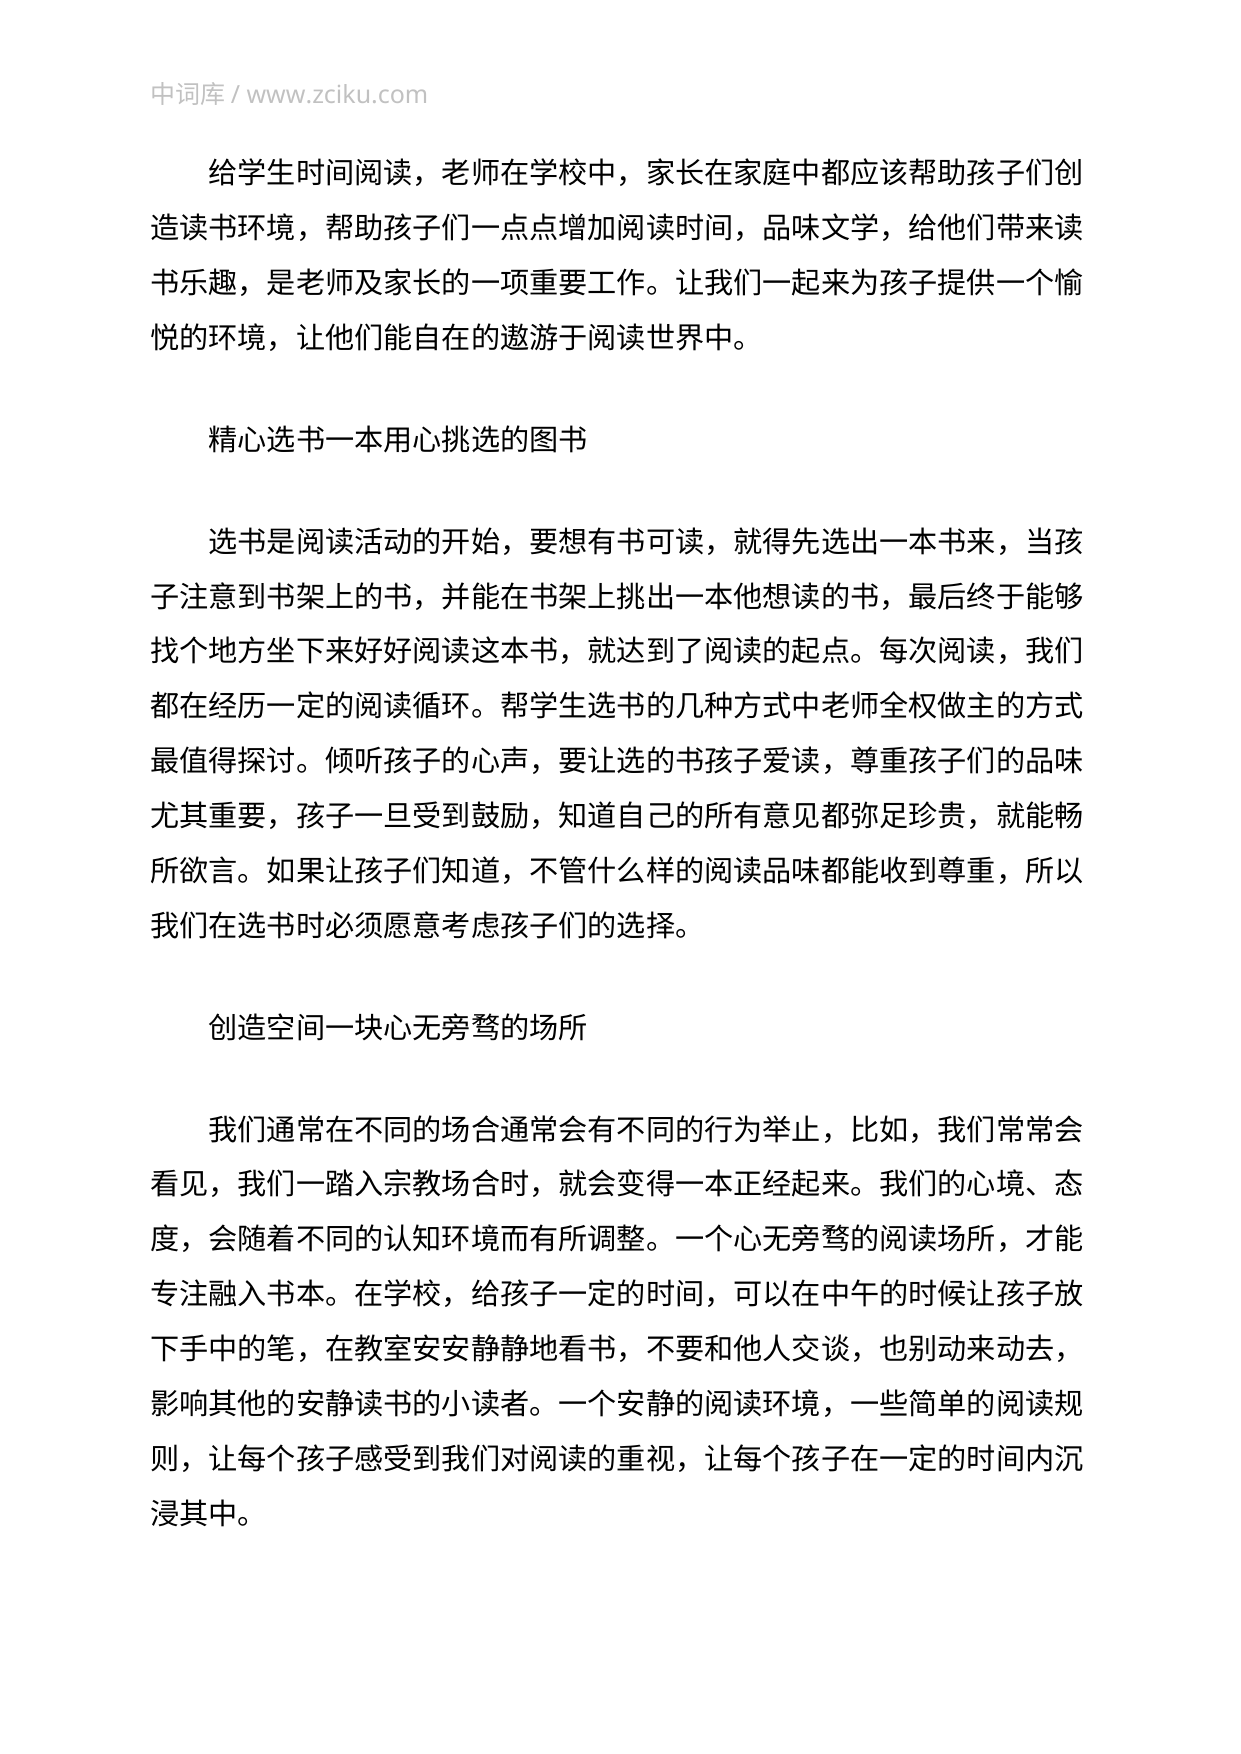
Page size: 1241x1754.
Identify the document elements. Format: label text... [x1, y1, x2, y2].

text 精心选书一本用心挑选的图书 [150, 416, 1090, 459]
text 给学生时间阅读，老师在学校中，家长在家庭中都应该帮助孩子们创造读书环境，帮助孩子们一点点增加阅读时间，品味文学，给他们带来读书乐趣，是老师及家长的一项重要工作。让我们一起来为孩子提供一个愉悦的环境，让他们能自在的遨游于阅读世界中。 [150, 150, 1090, 357]
text 创造空间一块心无旁骛的场所 [150, 1004, 1090, 1047]
text 选书是阅读活动的开始，要想有书可读，就得先选出一本书来，当孩子注意到书架上的书，并能在书架上挑出一本他想读的书，最后终于能够找个地方坐下来好好阅读这本书，就达到了阅读的起点。每次阅读，我们都在经历一定的阅读循环。帮学生选书的几种方式中老师全权做主的方式最值得探讨。倾听孩子的心声，要让选的书孩子爱读，尊重孩子们的品味尤其重要，孩子一旦受到鼓励，知道自己的所有意见都弥足珍贵，就能畅所欲言。如果让孩子们知道，不管什么样的阅读品味都能收到尊重，所以我们在选书时必须愿意考虑孩子们的选择。 [150, 518, 1090, 945]
text 我们通常在不同的场合通常会有不同的行为举止，比如，我们常常会看见，我们一踏入宗教场合时，就会变得一本正经起来。我们的心境、态度，会随着不同的认知环境而有所调整。一个心无旁骛的阅读场所，才能专注融入书本。在学校，给孩子一定的时间，可以在中午的时候让孩子放下手中的笔，在教室安安静静地看书，不要和他人交谈，也别动来动去，影响其他的安静读书的小读者。一个安静的阅读环境，一些简单的阅读规则，让每个孩子感受到我们对阅读的重视，让每个孩子在一定的时间内沉浸其中。 [150, 1106, 1090, 1533]
